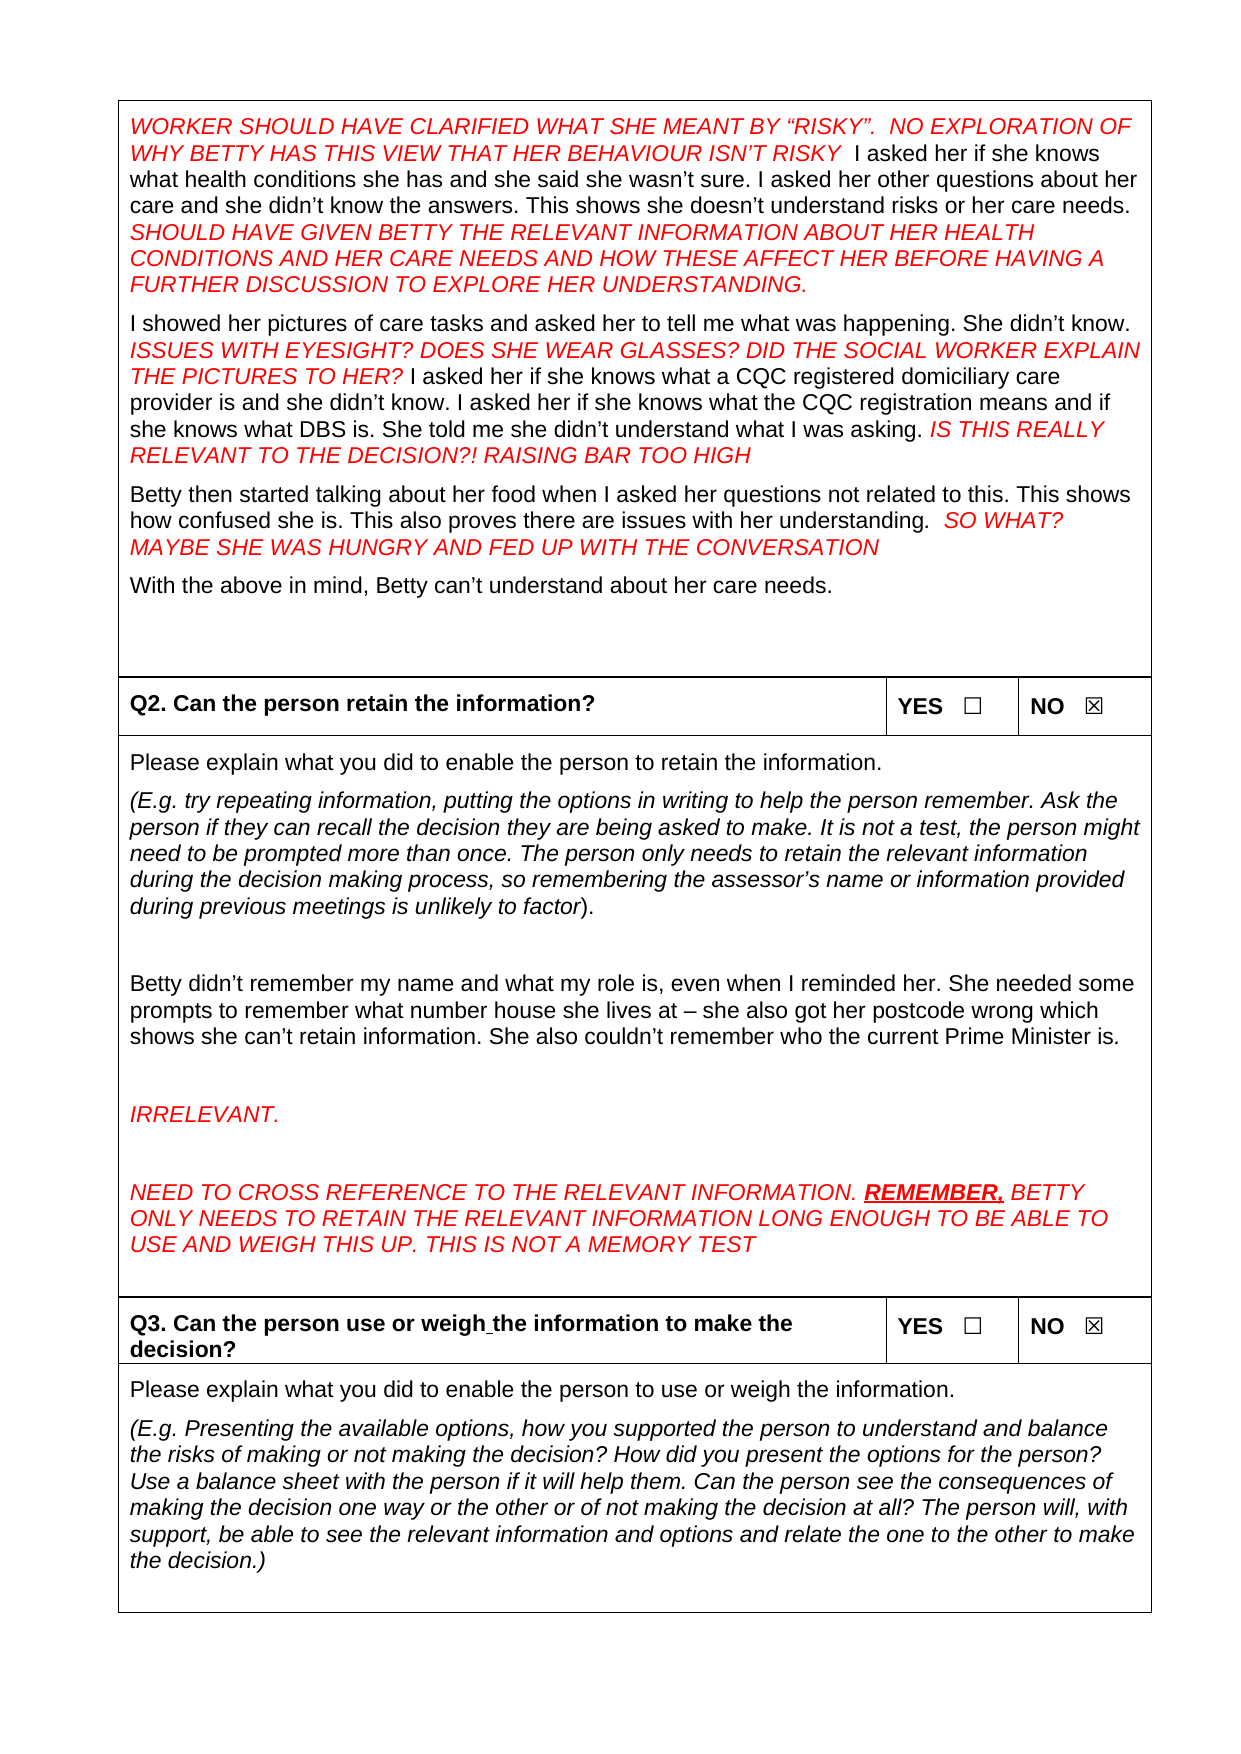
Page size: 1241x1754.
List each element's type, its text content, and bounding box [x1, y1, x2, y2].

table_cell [119, 1364, 1151, 1612]
table_cell NO [1019, 678, 1151, 735]
table_cell Q2. Can the person retain the information? [119, 678, 886, 735]
table_cell YES [887, 1298, 1018, 1363]
table_cell NO [1019, 1298, 1151, 1363]
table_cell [119, 101, 1151, 676]
table_cell Please explain what you did to enable the person to retain the information. (E.g. try repeating information, putting the options in writing to help the person remember. Ask the person if they can recall the decision they are being asked to make. It is not a test, the person might need to be prompted more than once. The person only needs to retain the relevant information during the decision making process, so remembering the assessor’s name or information provided during previous meetings is unlikely to factor). Betty didn’t remember my name and what my role is, even when I reminded her. She needed some prompts to remember what number house she lives at – she also got her postcode wrong which shows she can’t retain information. She also couldn’t remember who the current Prime Minister is. IRRELEVANT. NEED TO CROSS REFERENCE TO THE RELEVANT INFORMATION. REMEMBER, BETTY ONLY NEEDS TO RETAIN THE RELEVANT INFORMATION LONG ENOUGH TO BE ABLE TO USE AND WEIGH THIS UP. THIS IS NOT A MEMORY TEST [119, 736, 1151, 1296]
table_cell Q3. Can the person use or weigh the information to make the decision? [119, 1298, 886, 1363]
table_cell YES [887, 678, 1018, 735]
